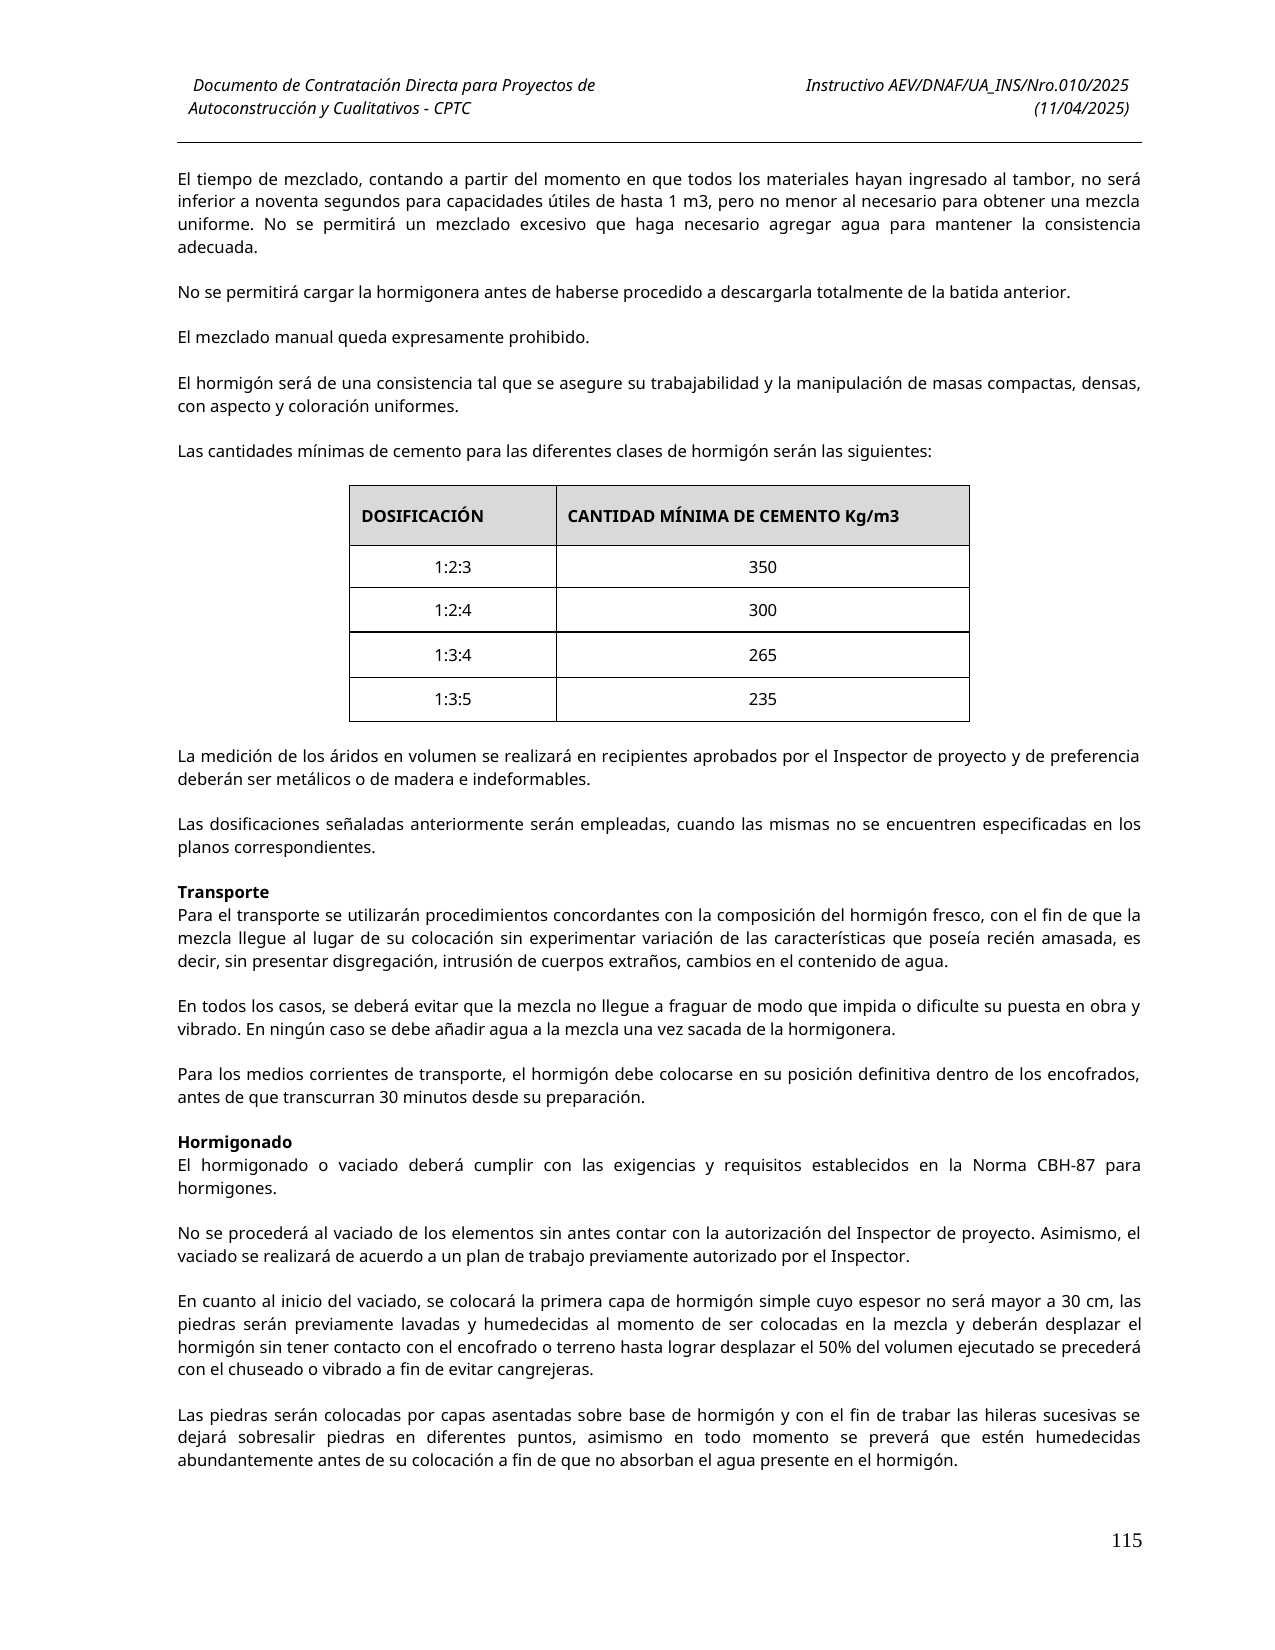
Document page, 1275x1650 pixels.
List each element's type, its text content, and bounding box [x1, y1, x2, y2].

text En cuanto al inicio del vaciado, se colocará la primera capa de hormigón simple cuyo espesor no será mayor a 30 cm, las piedras serán previamente lavadas y humedecidas al momento de ser colocadas en la mezcla y deberán desplazar el hormigón sin tener contacto con el encofrado o terreno hasta lograr desplazar el 50% del volumen ejecutado se precederá con el chuseado o vibrado a fin de evitar cangrejeras. [177, 1290, 1142, 1381]
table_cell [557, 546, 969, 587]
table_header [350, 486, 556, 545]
text No se permitirá cargar la hormigonera antes de haberse procedido a descargarla totalmente de la batida anterior. [177, 281, 1142, 303]
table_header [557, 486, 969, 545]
text Para el transporte se utilizarán procedimientos concordantes con la composición del hormigón fresco, con el fin de que la mezcla llegue al lugar de su colocación sin experimentar variación de las características que poseía recién amasada, es decir, sin presentar disgregación, intrusión de cuerpos extraños, cambios en el contenido de agua. [177, 904, 1142, 972]
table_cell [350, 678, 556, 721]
text Las cantidades mínimas de cemento para las diferentes clases de hormigón serán las siguientes: [177, 439, 1142, 462]
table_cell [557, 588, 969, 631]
text La medición de los áridos en volumen se realizará en recipientes aprobados por el Inspector de proyecto y de preferencia deberán ser metálicos o de madera e indeformables. [177, 745, 1142, 790]
text El hormigón será de una consistencia tal que se asegure su trabajabilidad y la manipulación de masas compactas, densas, con aspecto y coloración uniformes. [177, 371, 1142, 417]
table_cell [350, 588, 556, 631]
text Las dosificaciones señaladas anteriormente serán empleadas, cuando las mismas no se encuentren especificadas en los planos correspondientes. [177, 813, 1142, 858]
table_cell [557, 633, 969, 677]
text Las piedras serán colocadas por capas asentadas sobre base de hormigón y con el fin de trabar las hileras sucesivas se dejará sobresalir piedras en diferentes puntos, asimismo en todo momento se preverá que estén humedecidas abundantemente antes de su colocación a fin de que no absorban el agua presente en el hormigón. [177, 1403, 1142, 1471]
text Transporte [177, 881, 1142, 904]
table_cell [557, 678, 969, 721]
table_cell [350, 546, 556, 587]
text El hormigonado o vaciado deberá cumplir con las exigencias y requisitos establecidos en la Norma CBH-87 para hormigones. [177, 1153, 1142, 1199]
text El tiempo de mezclado, contando a partir del momento en que todos los materiales hayan ingresado al tambor, no será inferior a noventa segundos para capacidades útiles de hasta 1 m3, pero no menor al necesario para obtener una mezcla uniforme. No se permitirá un mezclado excesivo que haga necesario agregar agua para mantener la consistencia adecuada. [177, 167, 1142, 258]
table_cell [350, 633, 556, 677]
text Para los medios corrientes de transporte, el hormigón debe colocarse en su posición definitiva dentro de los encofrados, antes de que transcurran 30 minutos desde su preparación. [177, 1063, 1142, 1108]
text Hormigonado [177, 1131, 1142, 1153]
text En todos los casos, se deberá evitar que la mezcla no llegue a fraguar de modo que impida o dificulte su puesta en obra y vibrado. En ningún caso se debe añadir agua a la mezcla una vez sacada de la hormigonera. [177, 994, 1142, 1040]
text El mezclado manual queda expresamente prohibido. [177, 326, 1142, 349]
text No se procederá al vaciado de los elementos sin antes contar con la autorización del Inspector de proyecto. Asimismo, el vaciado se realizará de acuerdo a un plan de trabajo previamente autorizado por el Inspector. [177, 1222, 1142, 1267]
